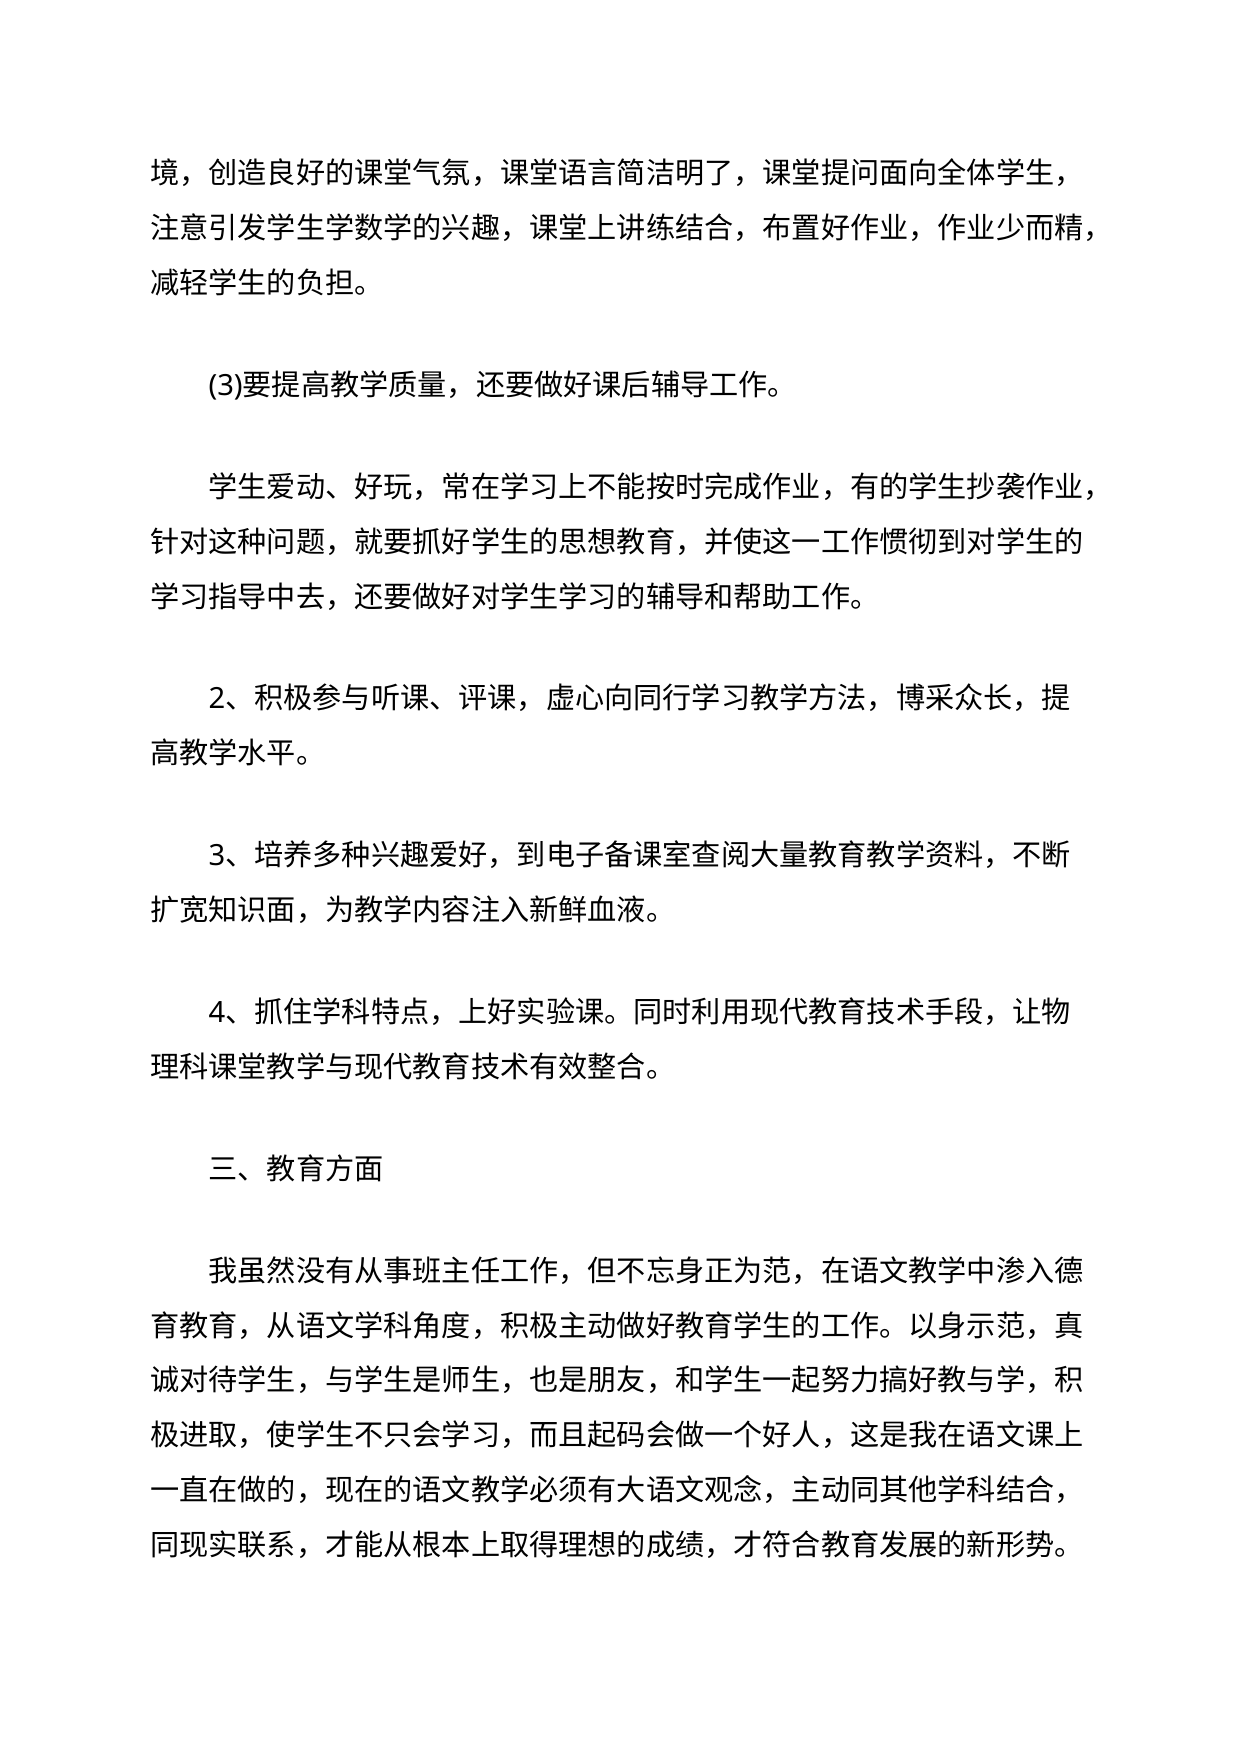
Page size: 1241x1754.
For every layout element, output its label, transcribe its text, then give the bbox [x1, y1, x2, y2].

text 2、积极参与听课、评课，虚心向同行学习教学方法，博采众长，提高教学水平。 [150, 675, 1090, 772]
text 三、教育方面 [150, 1145, 1090, 1188]
text 学生爱动、好玩，常在学习上不能按时完成作业，有的学生抄袭作业，针对这种问题，就要抓好学生的思想教育，并使这一工作惯彻到对学生的学习指导中去，还要做好对学生学习的辅导和帮助工作。 [150, 463, 1090, 616]
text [150, 1247, 1090, 1564]
text 4、抓住学科特点，上好实验课。同时利用现代教育技术手段，让物理科课堂教学与现代教育技术有效整合。 [150, 989, 1090, 1086]
text 3、培养多种兴趣爱好，到电子备课室查阅大量教育教学资料，不断扩宽知识面，为教学内容注入新鲜血液。 [150, 832, 1090, 929]
text (3)要提高教学质量，还要做好课后辅导工作。 [150, 362, 1090, 404]
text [150, 150, 1090, 302]
